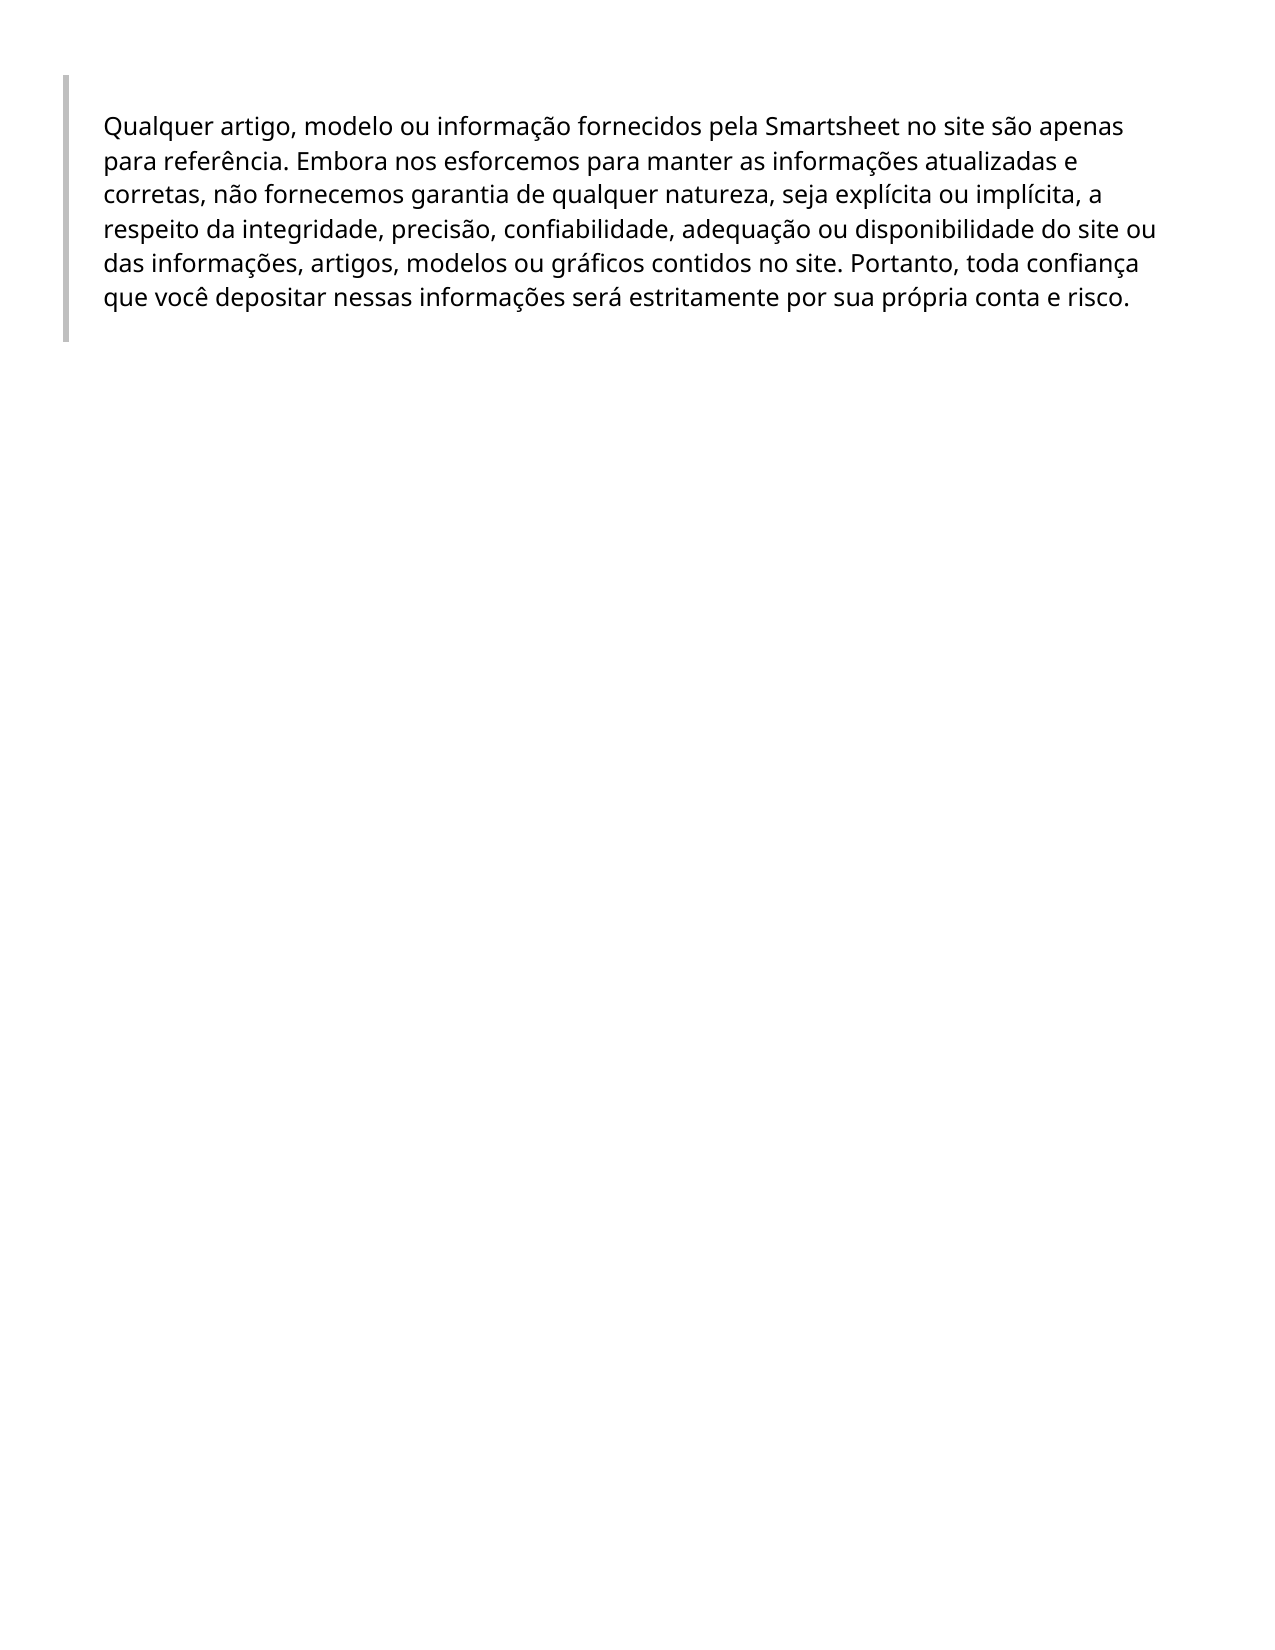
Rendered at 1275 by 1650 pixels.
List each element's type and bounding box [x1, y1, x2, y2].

table_header [69, 75, 1176, 342]
